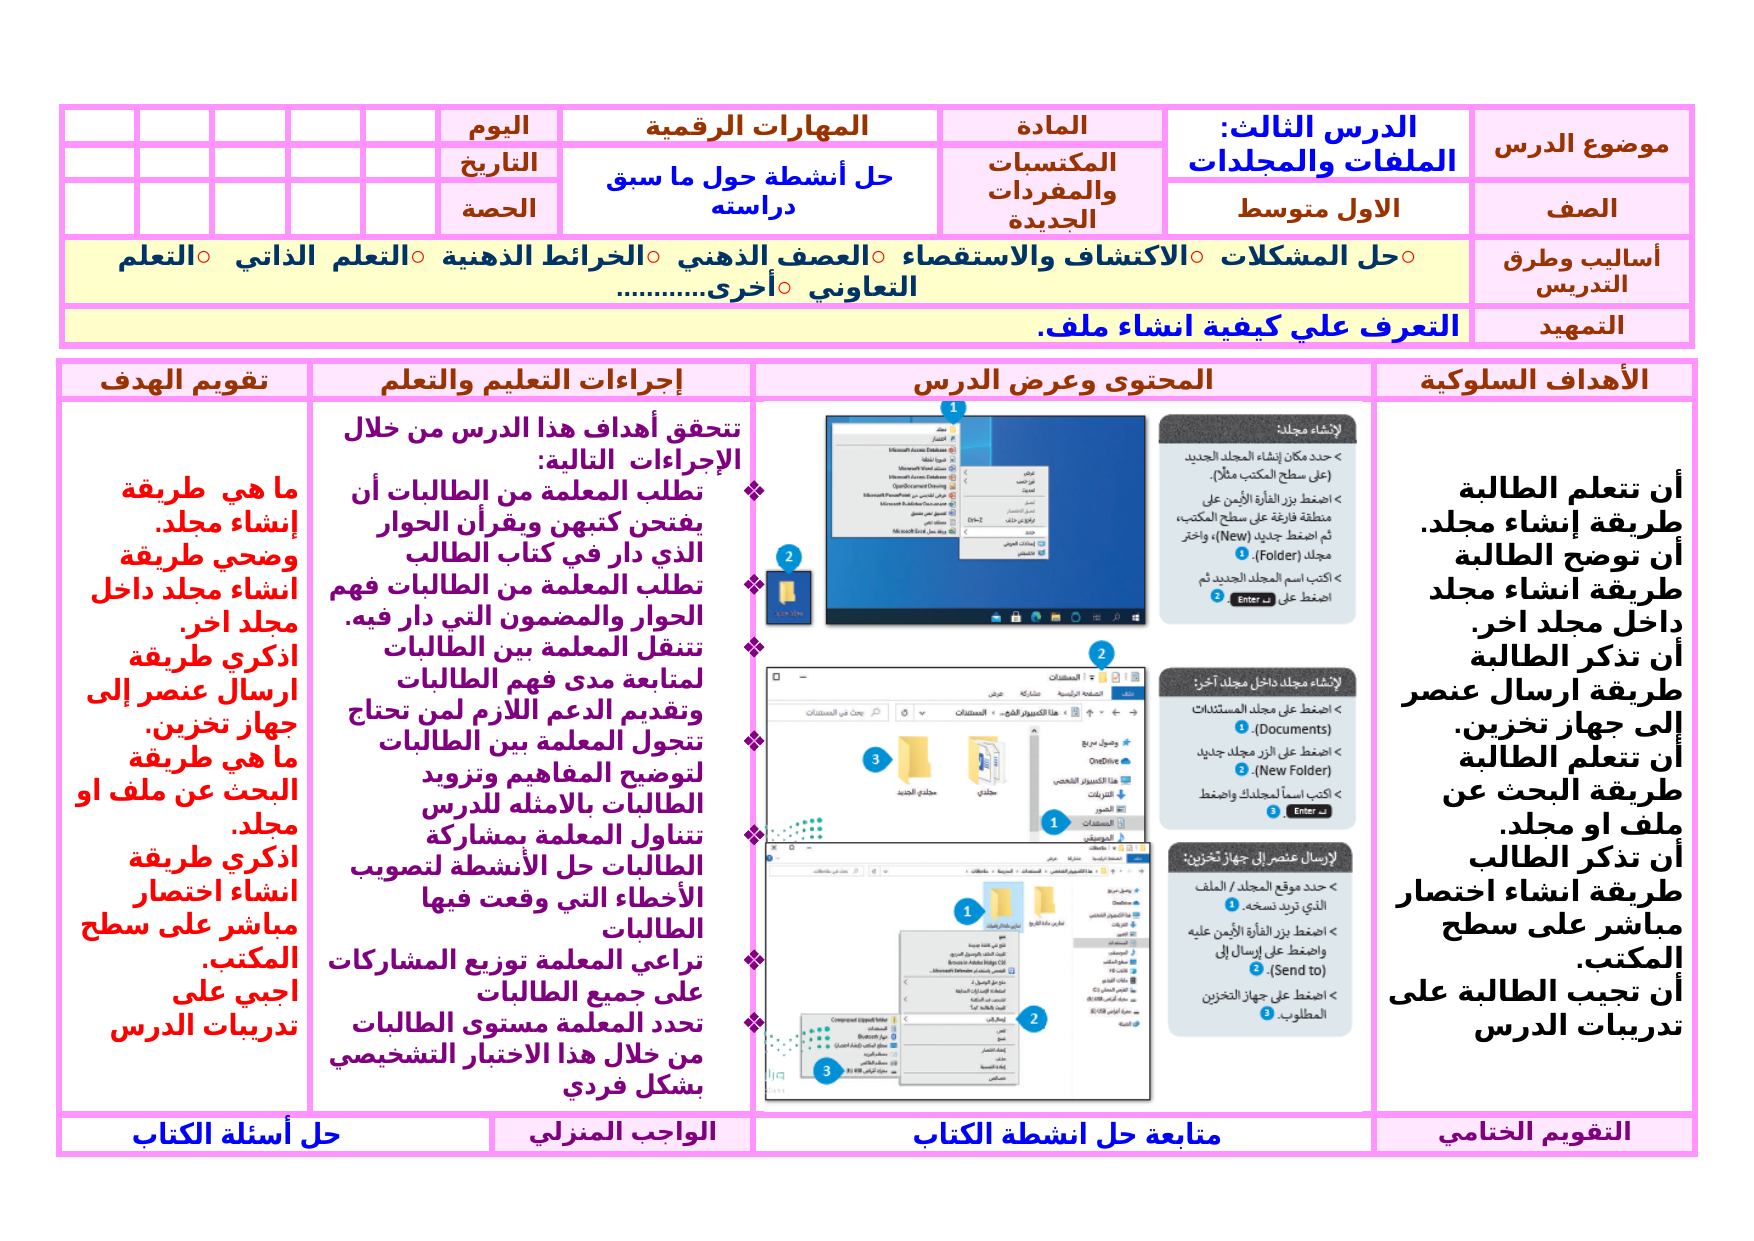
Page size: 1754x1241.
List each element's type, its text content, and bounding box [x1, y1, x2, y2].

table_header الدرس الثالث: الملفات والمجلدات [1168, 110, 1469, 177]
table_cell حل أسئلة الكتاب [62, 1118, 489, 1151]
table_cell الواجب المنزلي [495, 1118, 750, 1151]
table_cell [756, 743, 764, 833]
table_cell الصف [1475, 183, 1689, 234]
table_cell [1363, 402, 1371, 1111]
table_cell التقويم الختامي [1377, 1118, 1692, 1151]
table_cell أن تتعلم الطالبة طريقة إنشاء مجلد. أن توضح الطالبة طريقة انشاء مجلد داخل مجلد اخر. أن تذكر الطالبة طريقة ارسال عنصر إلى جهاز تخزين. أن تتعلم الطالبة طريقة البحث عن ملف او مجلد. أن تذكر الطالب طريقة انشاء اختصار مباشر على سطح المكتب. أن تجيب الطالبة على تدريبات الدرس [1377, 402, 1692, 1111]
table_cell [756, 962, 764, 1020]
table_header [140, 110, 209, 141]
table_cell تتحقق أهداف هذا الدرس من خلال الإجراءات التالية: تطلب المعلمة من الطالبات أن يفتحن كتبهن ويقرأن الحوار الذي دار في كتاب الطالب تطلب المعلمة من الطالبات فهم الحوار والمضمون التي دار فيه. تتنقل المعلمة بين الطالبات لمتابعة مدى فهم الطالبات وتقديم الدعم اللازم لمن تحتاج تتجول المعلمة بين الطالبات لتوضيح المفاهيم وتزويد الطالبات بالامثله للدرس تتناول المعلمة بمشاركة الطالبات حل الأنشطة لتصويب الأخطاء التي وقعت فيها الطالبات تراعي المعلمة توزيع المشاركات على جميع الطالبات تحدد المعلمة مستوى الطالبات من خلال هذا الاختبار التشخيصي بشكل فردي [313, 402, 750, 1111]
table_header [366, 110, 435, 141]
table_cell [215, 183, 285, 234]
table_cell [140, 183, 209, 234]
table_header تقويم الهدف [62, 364, 307, 396]
table_cell التعرف علي كيفية انشاء ملف. [65, 309, 1469, 342]
table_cell [366, 148, 435, 177]
table_cell الحصة [441, 183, 557, 234]
table_header المحتوى وعرض الدرس [756, 364, 1371, 396]
table_header موضوع الدرس [1475, 110, 1689, 177]
table_header المادة [943, 110, 1162, 141]
table_cell [65, 148, 134, 177]
table_cell [140, 148, 209, 177]
table_cell [756, 586, 764, 645]
picture [764, 401, 1363, 1112]
table_header [65, 110, 134, 141]
table_cell التمهيد [1475, 309, 1689, 342]
table_cell متابعة حل انشطة الكتاب [756, 1118, 1371, 1151]
table_cell [291, 183, 360, 234]
table_cell [756, 402, 764, 489]
table_cell [756, 493, 764, 582]
table_cell [65, 183, 134, 234]
table_cell [215, 148, 285, 177]
table_cell [291, 148, 360, 177]
table_header المهارات الرقمية [563, 110, 937, 141]
table_cell [756, 837, 764, 958]
table_header اليوم [441, 110, 557, 141]
table_cell ما هي طريقة إنشاء مجلد. وضحي طريقة انشاء مجلد داخل مجلد اخر. اذكري طريقة ارسال عنصر إلى جهاز تخزين. ما هي طريقة البحث عن ملف او مجلد. اذكري طريقة انشاء اختصار مباشر على سطح المكتب. اجبي على تدريبات الدرس [62, 402, 307, 1111]
table_cell المكتسبات والمفردات الجديدة [943, 148, 1162, 234]
table_cell ○حل المشكلات ○الاكتشاف والاستقصاء ○العصف الذهني ○الخرائط الذهنية ○التعلم الذاتي ○التعلم التعاوني ○أخرى............ [65, 240, 1469, 302]
table_header [215, 110, 285, 141]
table_cell [756, 1025, 764, 1111]
table_header إجراءات التعليم والتعلم [313, 364, 750, 396]
table_cell أساليب وطرق التدريس [1475, 240, 1689, 302]
table_header الأهداف السلوكية [1377, 364, 1692, 396]
table_cell حل أنشطة حول ما سبق دراسته [563, 148, 937, 234]
table_cell الاول متوسط [1168, 183, 1469, 234]
table_cell التاريخ [441, 148, 557, 177]
table_header [291, 110, 360, 141]
table_cell [756, 649, 764, 739]
table_cell [366, 183, 435, 234]
